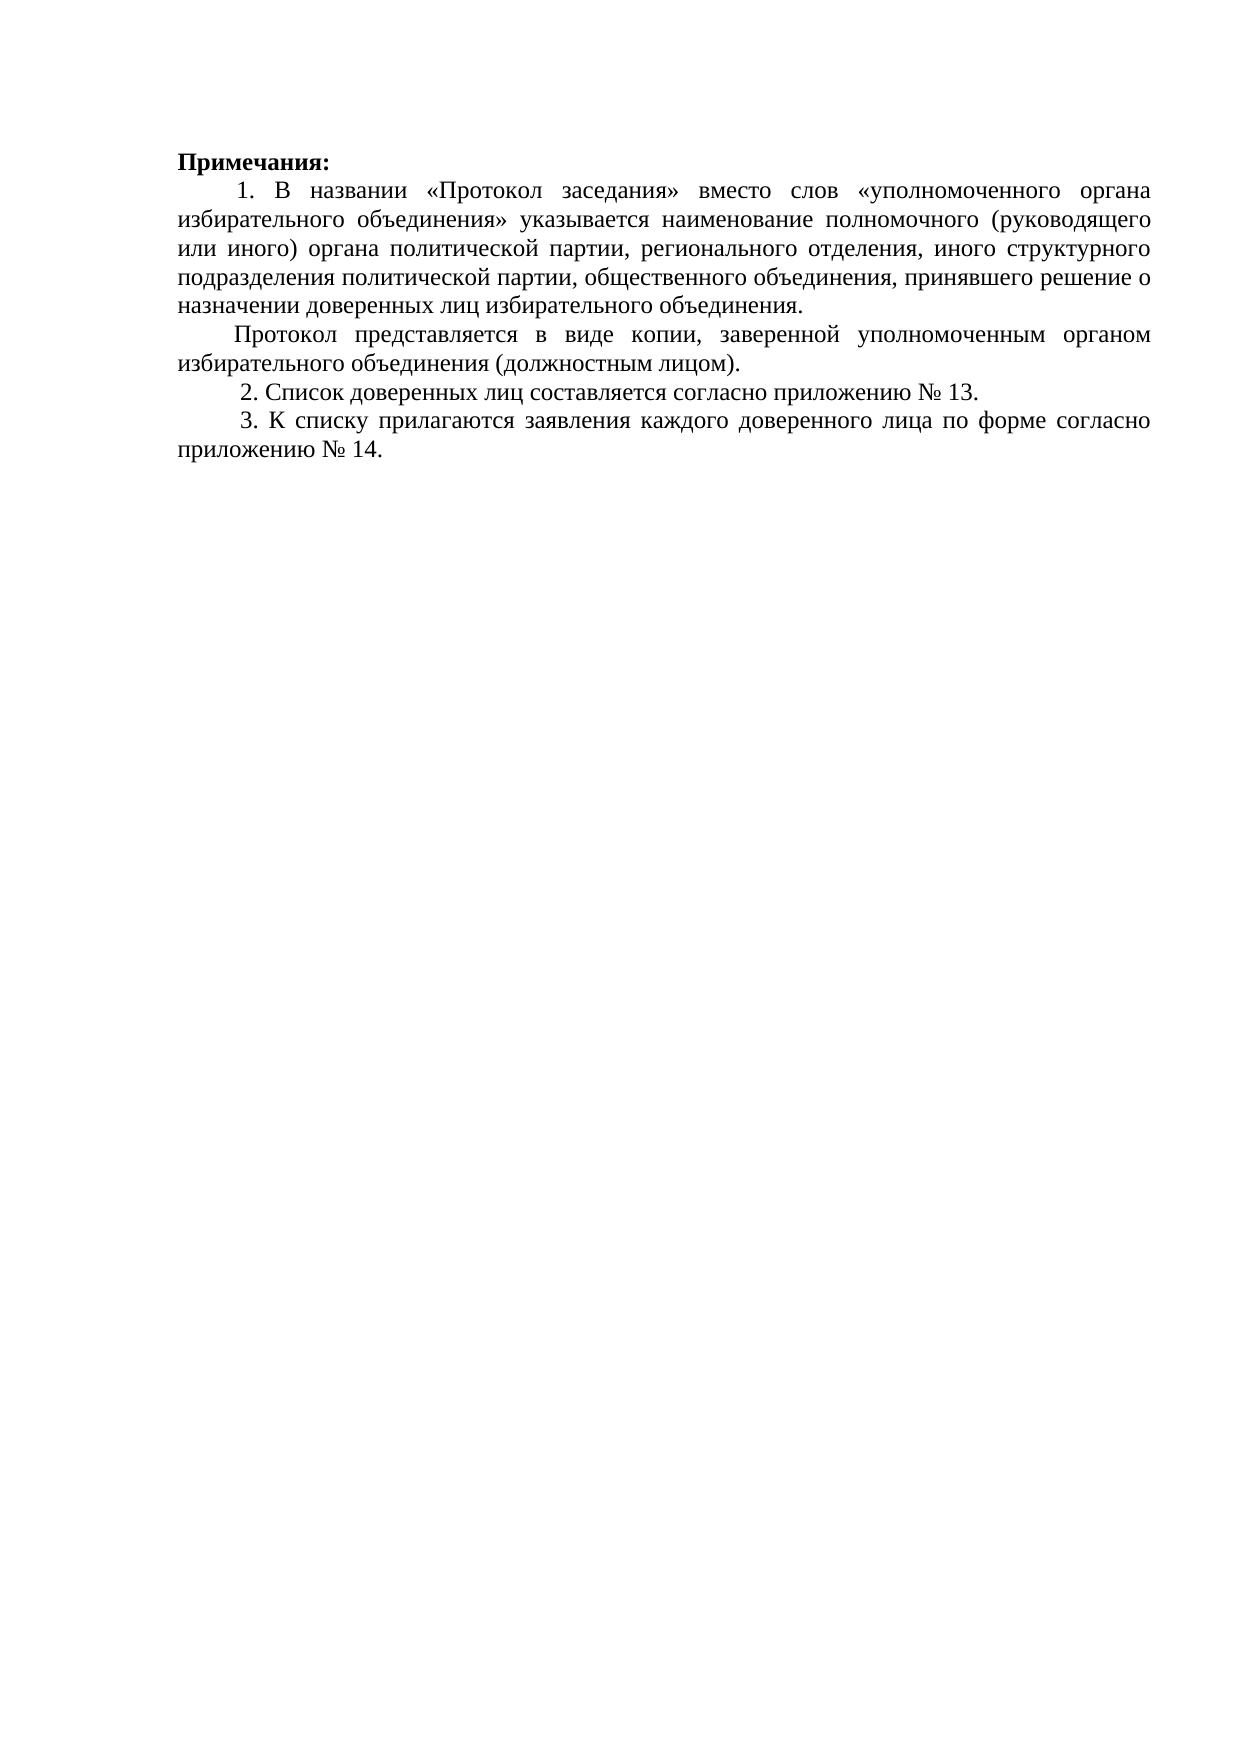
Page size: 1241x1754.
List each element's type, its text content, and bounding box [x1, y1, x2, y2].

text Примечания: [177, 147, 1152, 176]
text 2. Список доверенных лиц составляется согласно приложению № 13. [177, 377, 1152, 406]
text 1. В названии «Протокол заседания» вместо слов «уполномоченного органа избирательного объединения» указывается наименование полномочного (руководящего или иного) органа политической партии, регионального отделения, иного структурного подразделения политической партии, общественного объединения, принявшего решение о назначении доверенных лиц избирательного объединения. [177, 176, 1152, 319]
text 3. К списку прилагаются заявления каждого доверенного лица по форме согласно приложению № 14. [177, 406, 1152, 463]
text Протокол представляется в виде копии, заверенной уполномоченным органом избирательного объединения (должностным лицом). [177, 319, 1152, 377]
